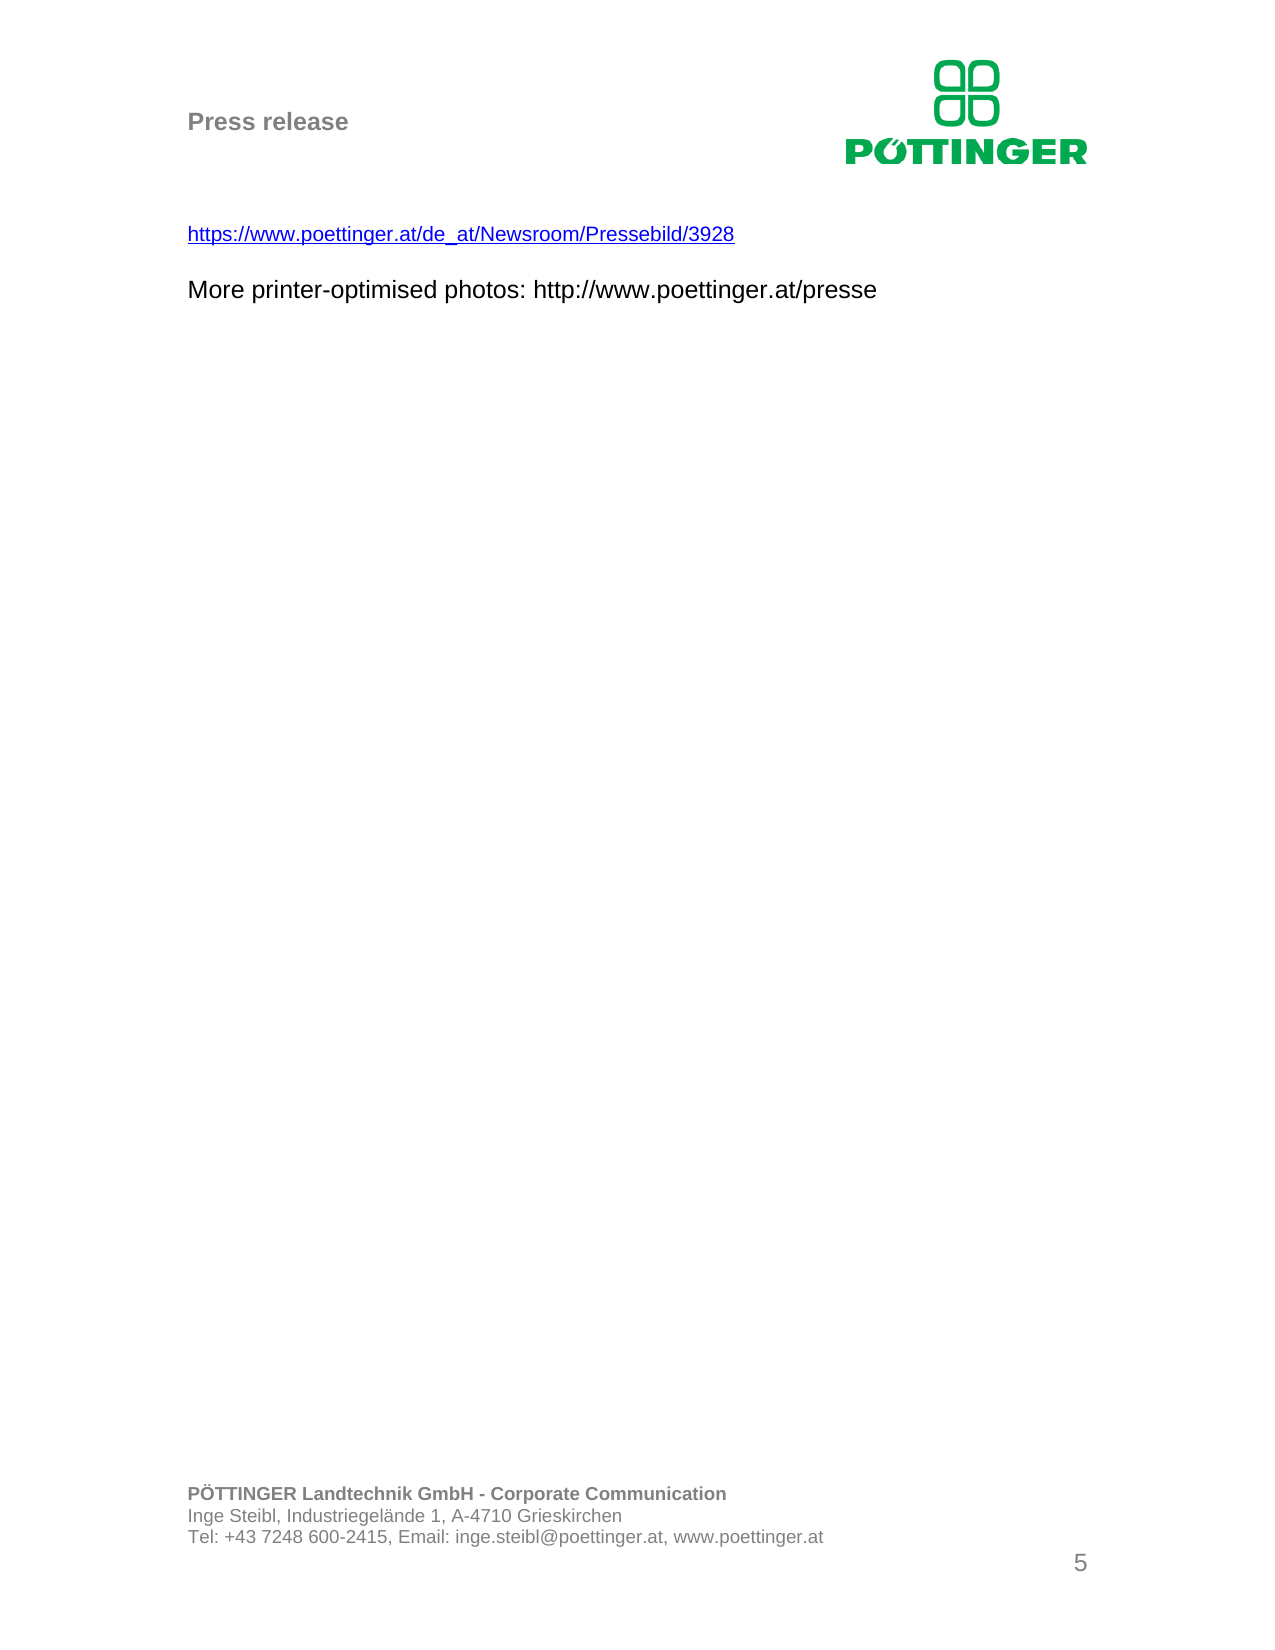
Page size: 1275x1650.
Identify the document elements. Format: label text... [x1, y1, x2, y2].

text https://www.poettinger.at/de_at/Newsroom/Pressebild/3928 [187, 222, 1076, 246]
picture [845, 59, 1088, 163]
text More printer-optimised photos: http://www.poettinger.at/presse [187, 275, 1087, 304]
